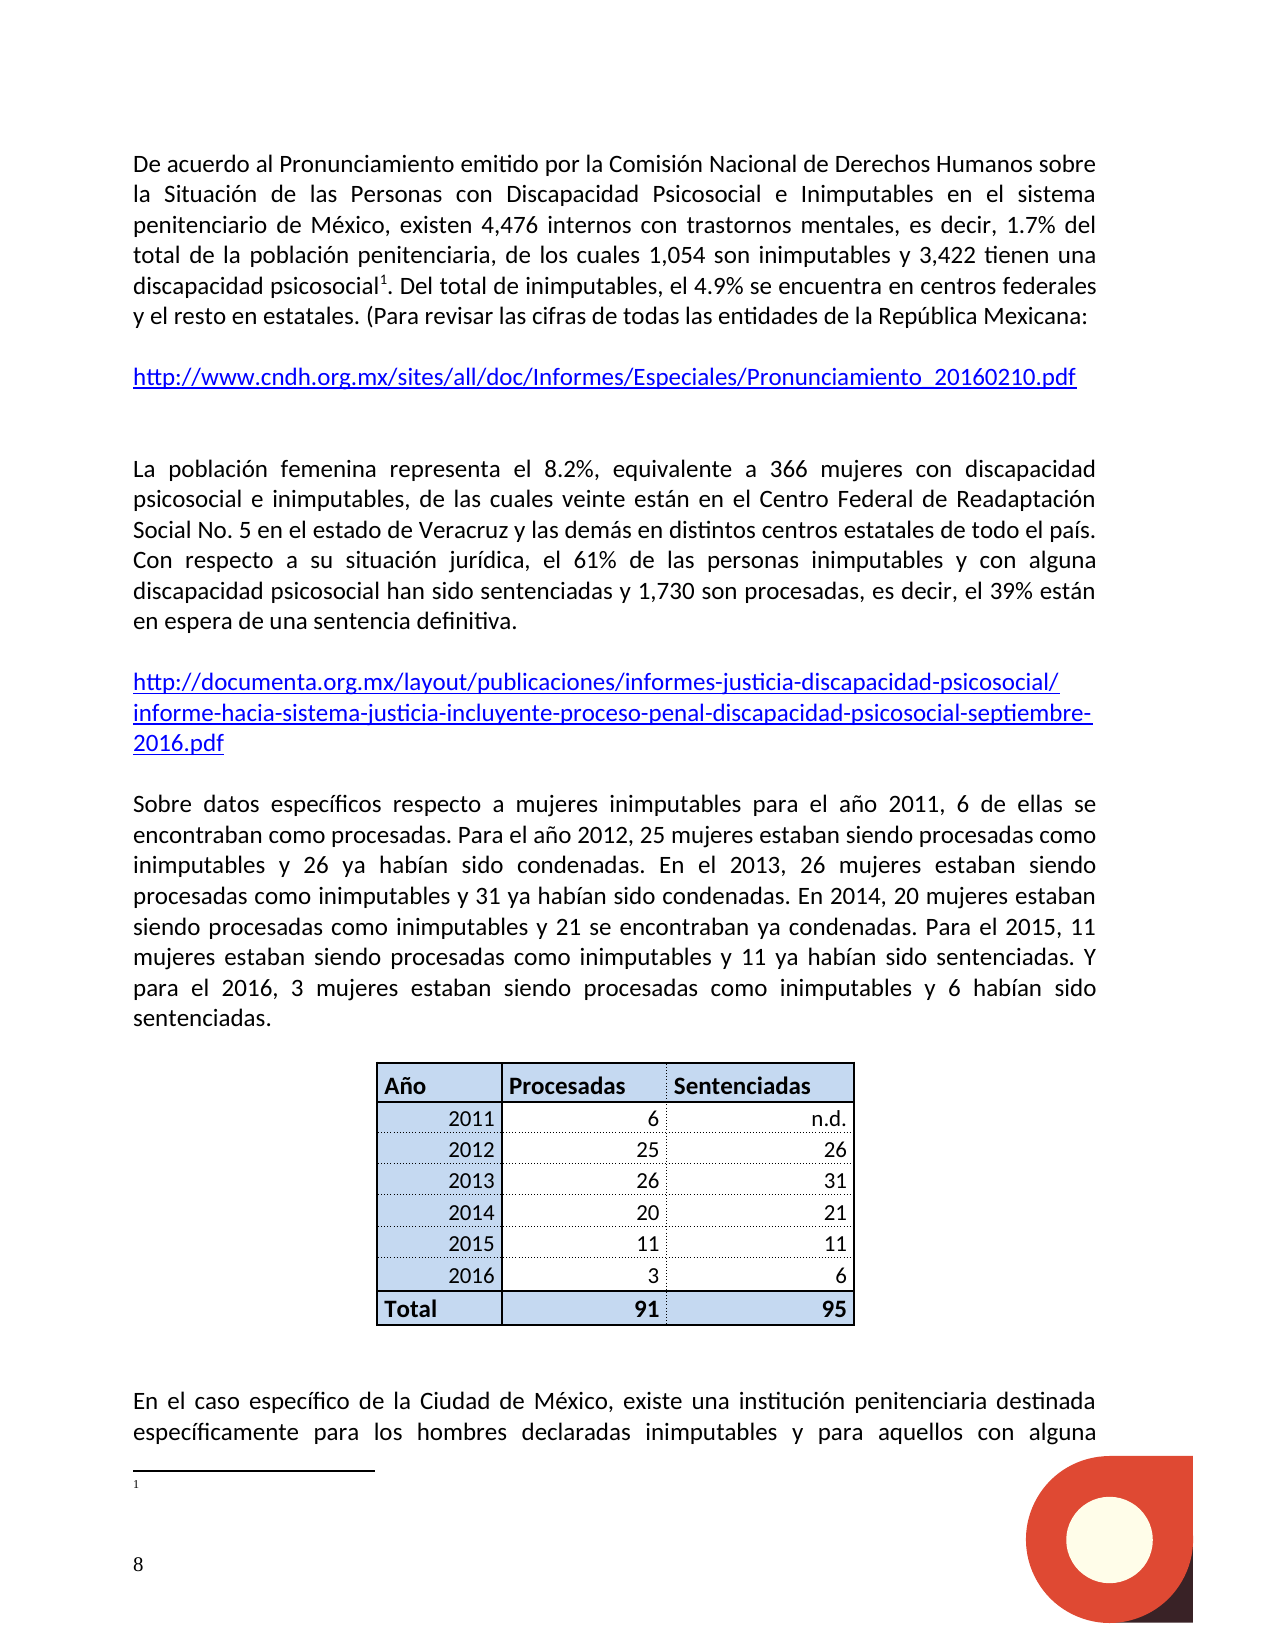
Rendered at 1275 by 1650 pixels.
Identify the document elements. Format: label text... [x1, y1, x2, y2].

table_header Sentenciadas [666, 1064, 853, 1101]
text De acuerdo al Pronunciamiento emitido por la Comisión Nacional de Derechos Humanos sobre la Situación de las Personas con Discapacidad Psicosocial e Inimputables en el sistema penitenciario de México, existen 4,476 internos con trastornos mentales, es decir, 1.7% del total de la población penitenciaria, de los cuales 1,054 son inimputables y 3,422 tienen una discapacidad psicosocial. Del total de inimputables, el 4.9% se encuentra en centros federales y el resto en estatales. (Para revisar las cifras de todas las entidades de la República Mexicana: [133, 148, 1098, 331]
table_cell 6 [666, 1257, 853, 1290]
table_cell 31 [666, 1163, 853, 1194]
table_cell 25 [503, 1132, 666, 1163]
text http://www.cndh.org.mx/sites/all/doc/Informes/Especiales/Pronunciamiento_20160210.pdf [133, 361, 1098, 392]
table_cell n.d. [666, 1103, 853, 1132]
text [133, 1385, 1098, 1446]
table_cell 26 [503, 1163, 666, 1194]
table_header Procesadas [503, 1064, 666, 1101]
table_cell 6 [503, 1103, 666, 1132]
table_cell 2014 [378, 1194, 501, 1226]
table_cell 2016 [378, 1257, 501, 1290]
table_cell 91 [503, 1292, 666, 1324]
table_header Año [378, 1064, 501, 1101]
table_cell 3 [503, 1257, 666, 1290]
text Sobre datos específicos respecto a mujeres inimputables para el año 2011, 6 de ellas se encontraban como procesadas. Para el año 2012, 25 mujeres estaban siendo procesadas como inimputables y 26 ya habían sido condenadas. En el 2013, 26 mujeres estaban siendo procesadas como inimputables y 31 ya habían sido condenadas. En 2014, 20 mujeres estaban siendo procesadas como inimputables y 21 se encontraban ya condenadas. Para el 2015, 11 mujeres estaban siendo procesadas como inimputables y 11 ya habían sido sentenciadas. Y para el 2016, 3 mujeres estaban siendo procesadas como inimputables y 6 habían sido sentenciadas. [133, 789, 1098, 1033]
table_cell 21 [666, 1194, 853, 1226]
text http://documenta.org.mx/layout/publicaciones/informes-justicia-discapacidad-psicosocial/informe-hacia-sistema-justicia-incluyente-proceso-penal-discapacidad-psicosocial-septiembre-2016.pdf [133, 667, 1098, 758]
table_cell 11 [666, 1226, 853, 1257]
table_cell 26 [666, 1132, 853, 1163]
table_cell 2011 [378, 1103, 501, 1132]
table_cell Total [378, 1292, 501, 1324]
table_cell 95 [666, 1292, 853, 1324]
table_cell 11 [503, 1226, 666, 1257]
table_cell 2015 [378, 1226, 501, 1257]
table_cell 2013 [378, 1163, 501, 1194]
table_cell 20 [503, 1194, 666, 1226]
table_cell 2012 [378, 1132, 501, 1163]
text La población femenina representa el 8.2%, equivalente a 366 mujeres con discapacidad psicosocial e inimputables, de las cuales veinte están en el Centro Federal de Readaptación Social No. 5 en el estado de Veracruz y las demás en distintos centros estatales de todo el país. Con respecto a su situación jurídica, el 61% de las personas inimputables y con alguna discapacidad psicosocial han sido sentenciadas y 1,730 son procesadas, es decir, el 39% están en espera de una sentencia definitiva. [133, 453, 1098, 636]
